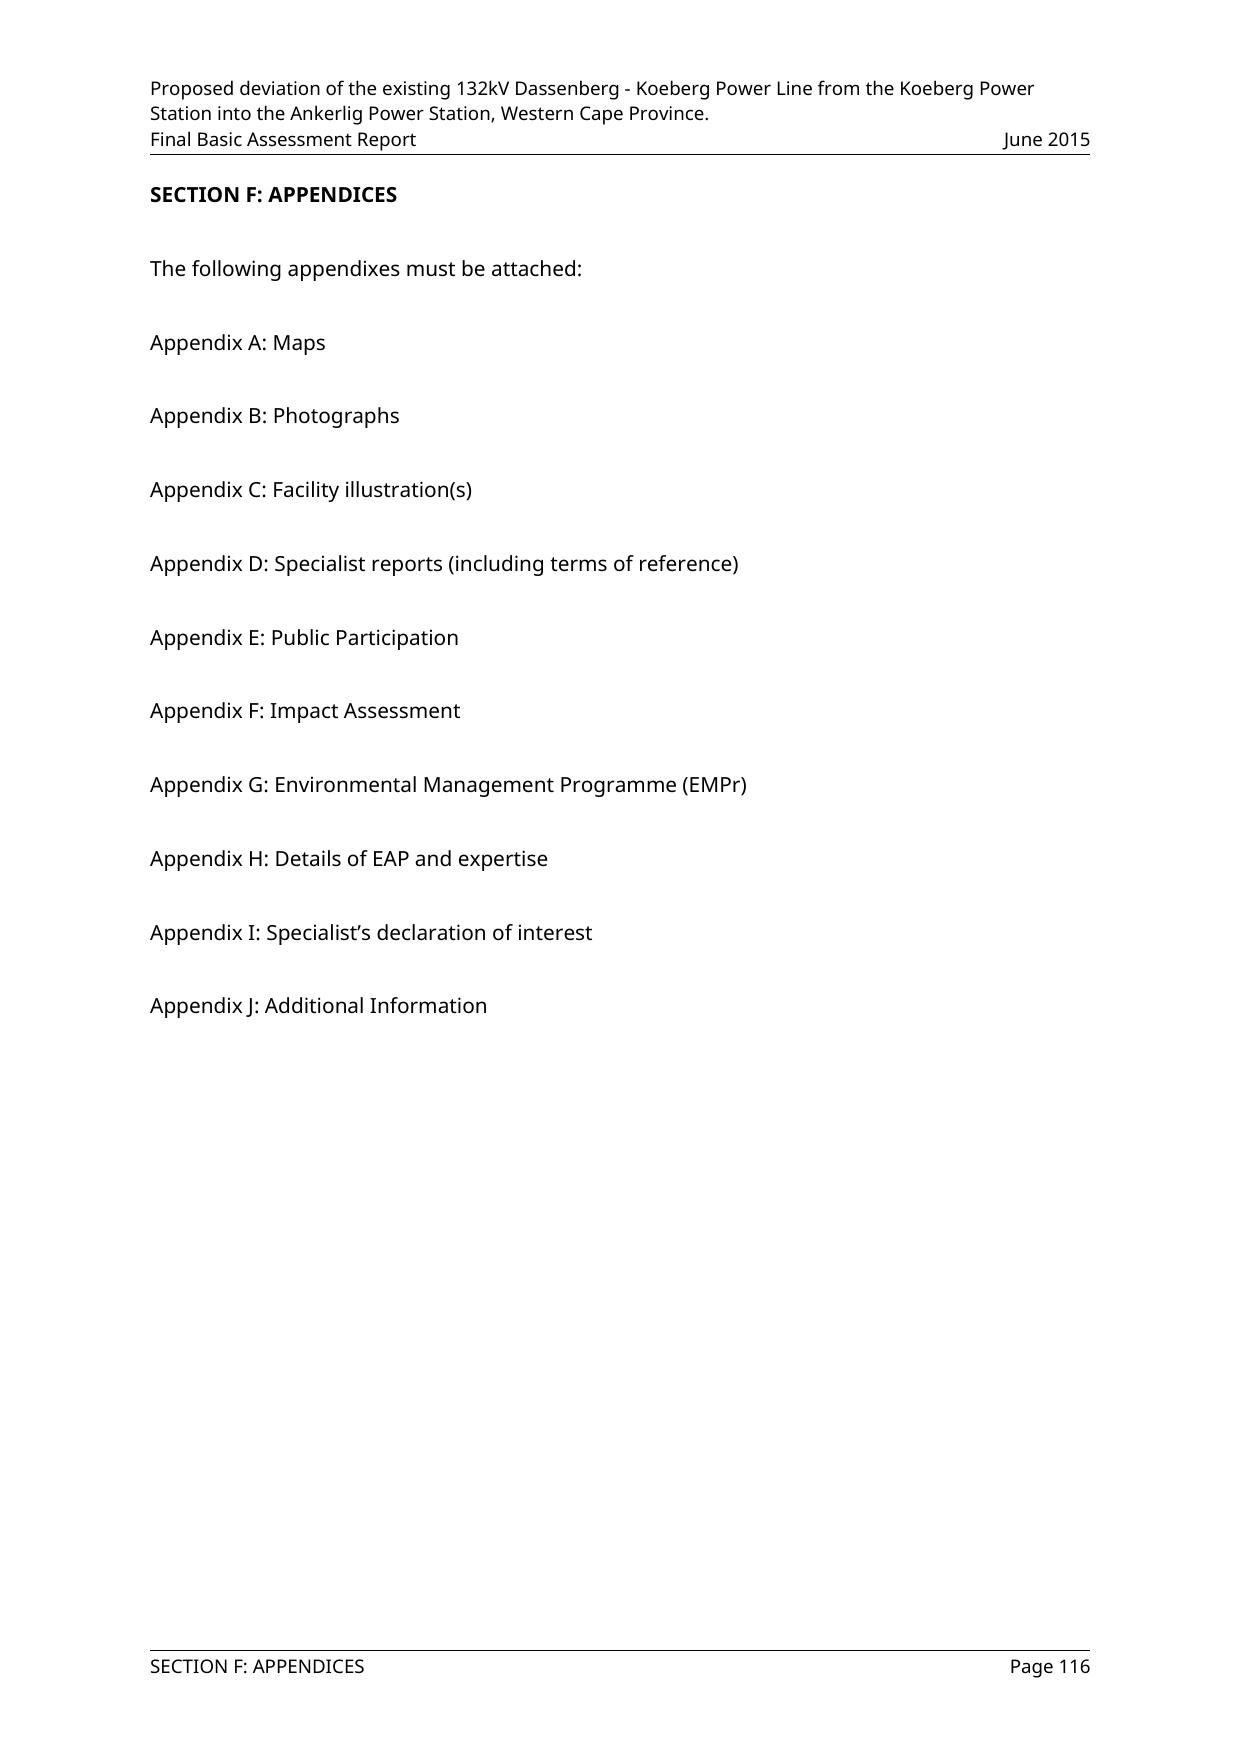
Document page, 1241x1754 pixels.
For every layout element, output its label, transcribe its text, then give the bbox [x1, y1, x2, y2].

text Appendix J: Additional Information [150, 991, 1090, 1020]
text Appendix A: Maps [150, 328, 1090, 356]
text Appendix I: Specialist’s declaration of interest [150, 918, 1090, 946]
text Appendix D: Specialist reports (including terms of reference) [150, 549, 1090, 577]
text Appendix C: Facility illustration(s) [150, 475, 1090, 504]
text Appendix F: Impact Assessment [150, 696, 1090, 725]
text Appendix E: Public Participation [150, 623, 1090, 651]
text The following appendixes must be attached: [150, 254, 1090, 282]
text Appendix G: Environmental Management Programme (EMPr) [150, 770, 1090, 799]
text Appendix B: Photographs [150, 401, 1090, 430]
text Appendix H: Details of EAP and expertise [150, 844, 1090, 872]
text SECTION F: APPENDICES [150, 180, 1090, 209]
